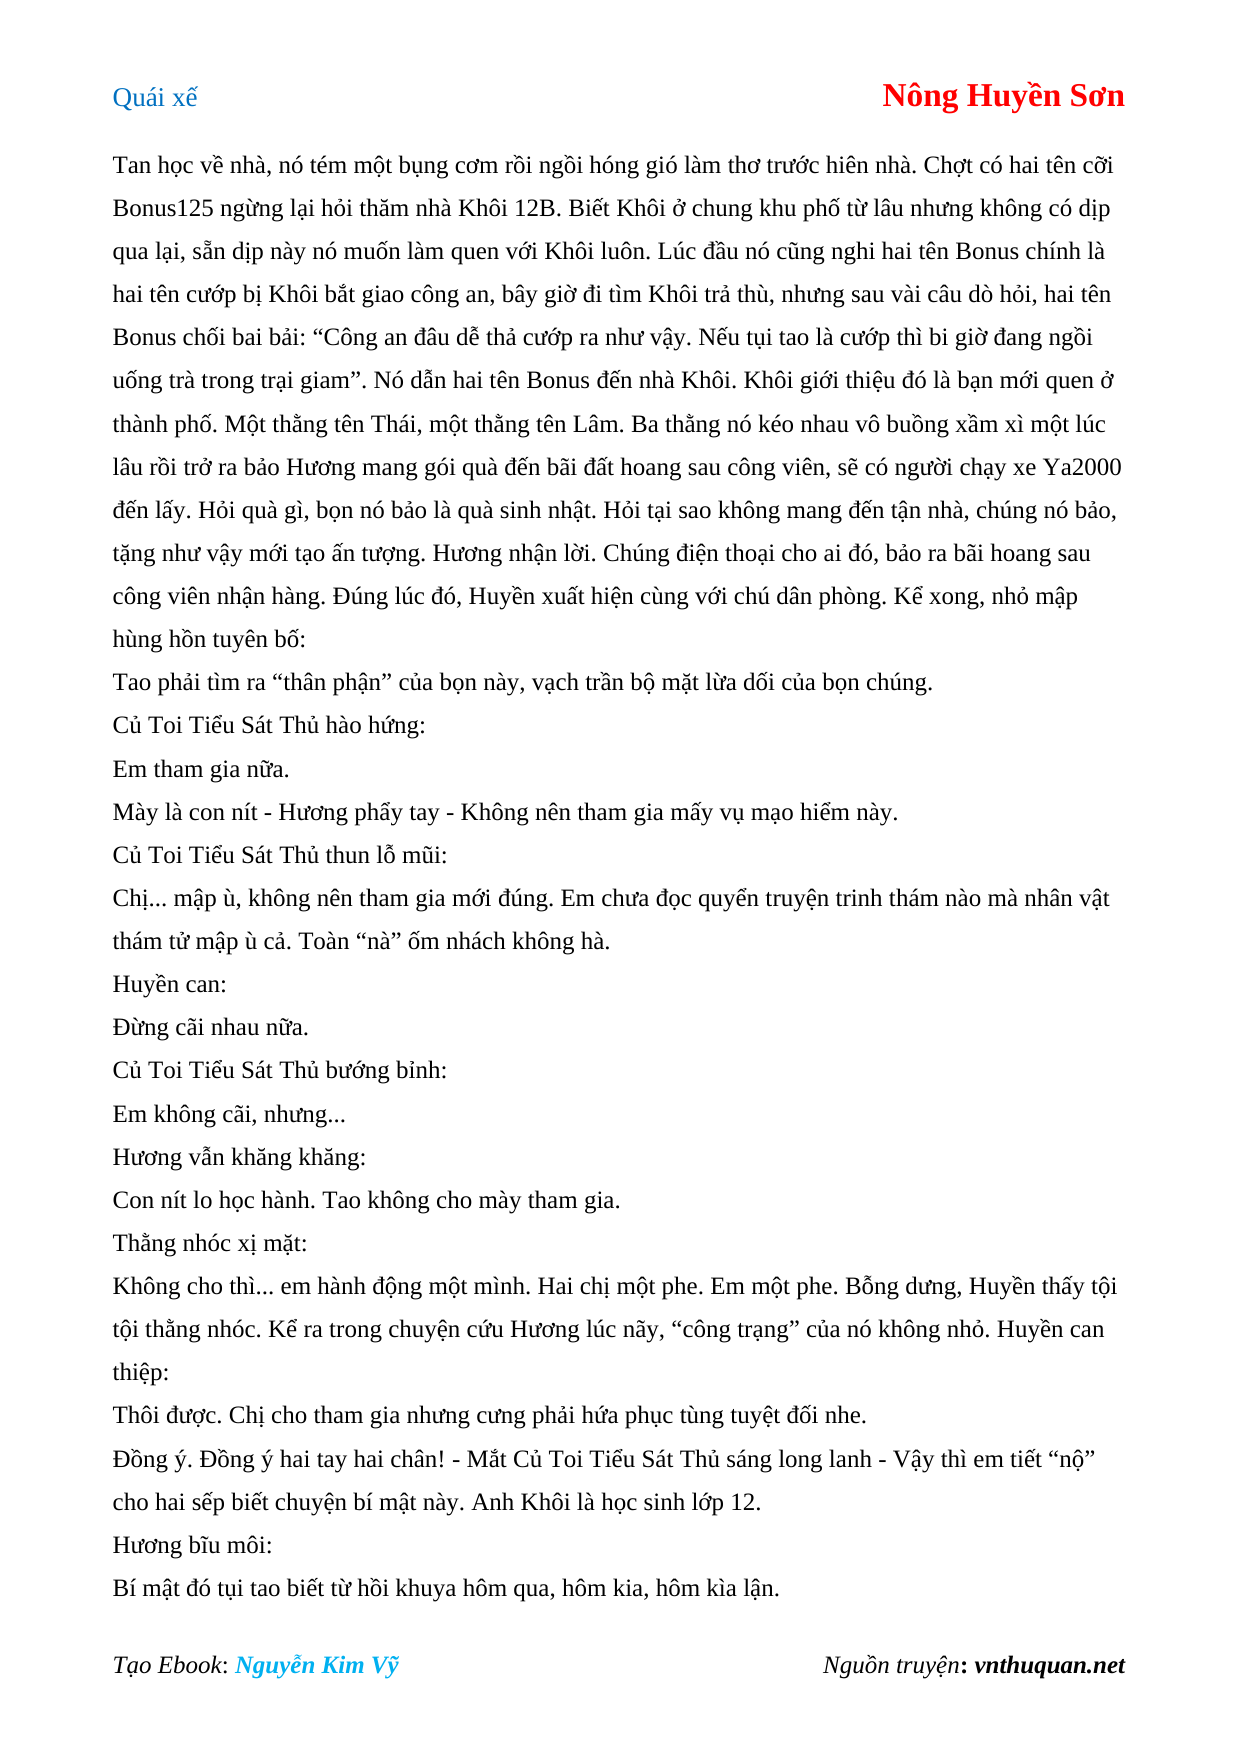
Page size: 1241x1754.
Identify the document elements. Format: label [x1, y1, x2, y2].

text [112, 150, 1128, 1602]
